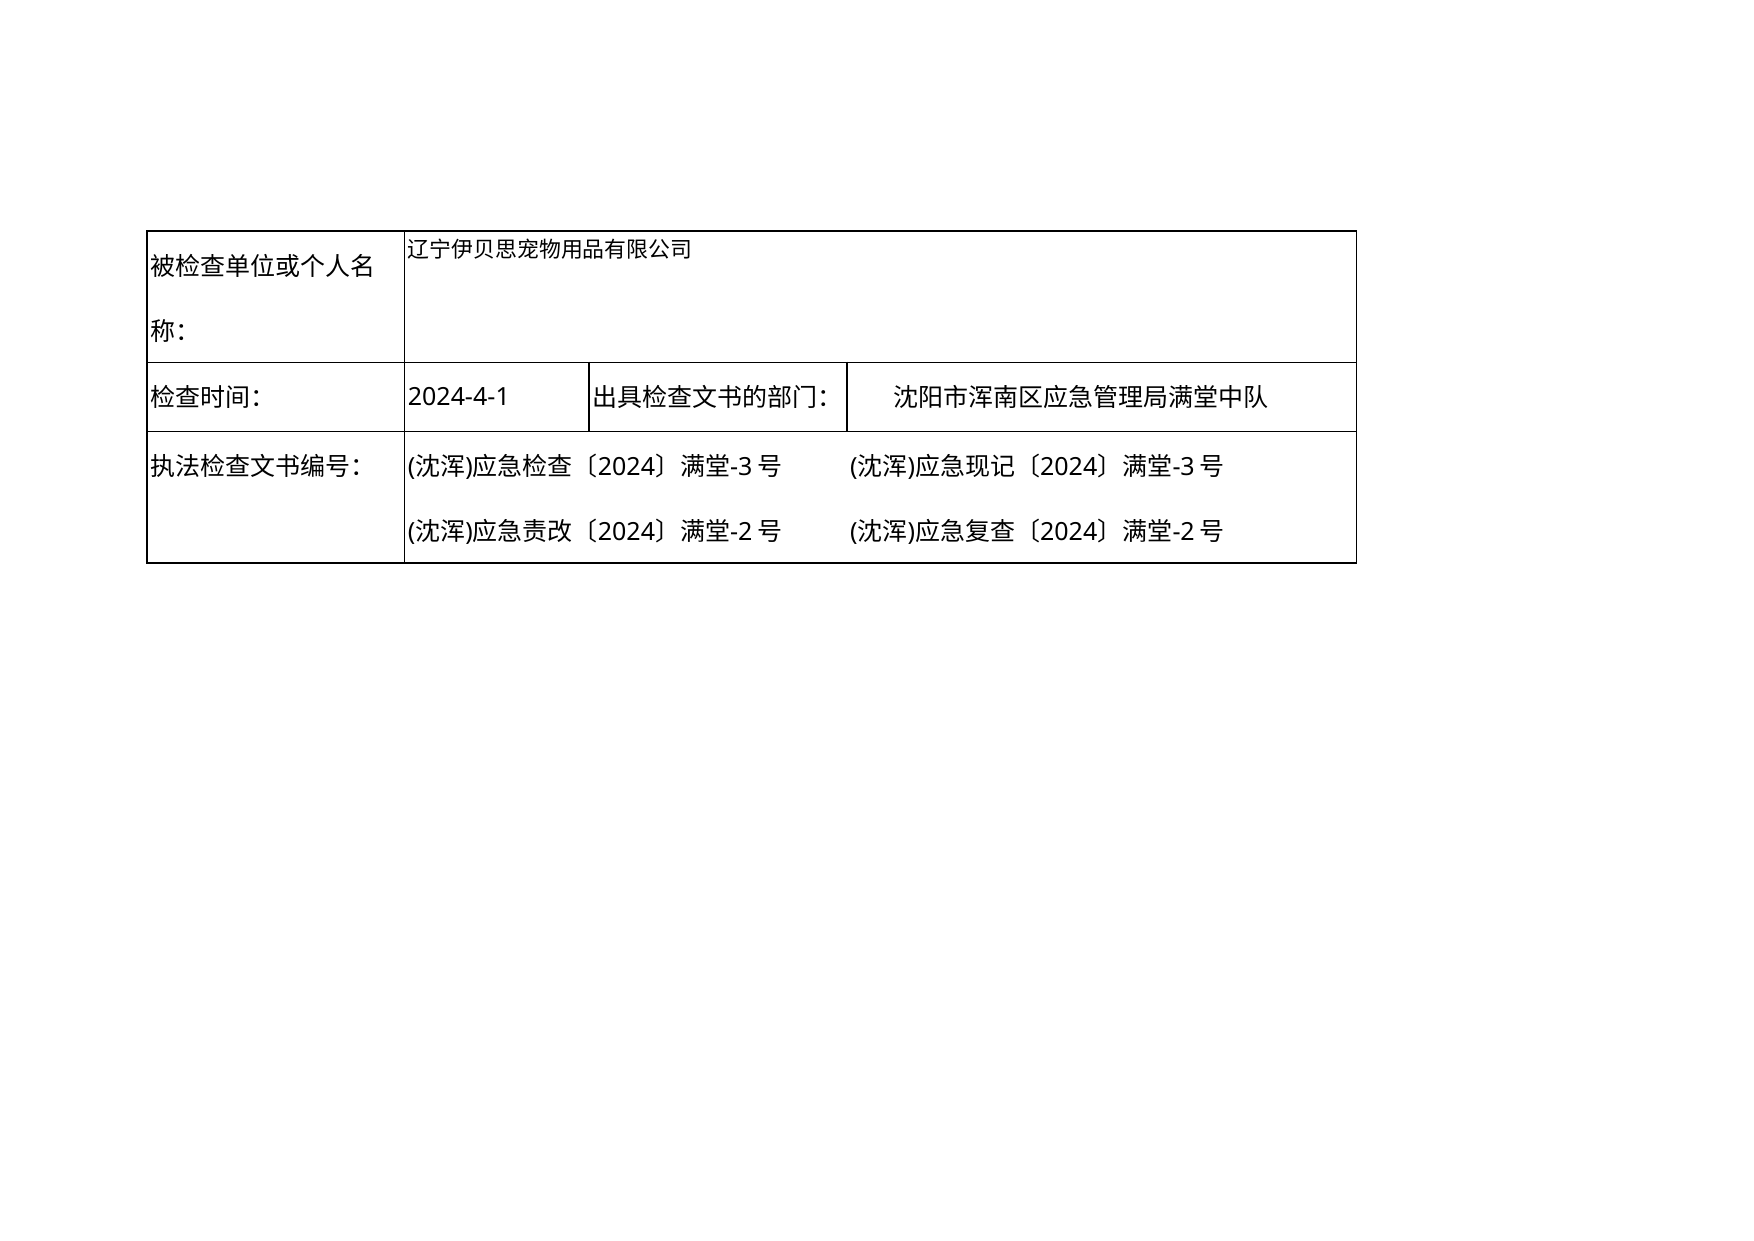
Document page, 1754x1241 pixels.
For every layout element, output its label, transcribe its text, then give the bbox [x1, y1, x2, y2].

table_header 辽宁伊贝思宠物用品有限公司 [405, 232, 1356, 362]
table_cell 沈阳市浑南区应急管理局满堂中队 [848, 363, 1356, 431]
table_cell 检查时间： [148, 363, 404, 431]
table_cell 2024-4-1 [405, 363, 588, 431]
table_header 被检查单位或个人名称： [148, 232, 404, 362]
table_cell (沈浑)应急现记〔2024〕满堂-3号 (沈浑)应急复查〔2024〕满堂-2号 [847, 432, 1356, 562]
table_cell 执法检查文书编号： [148, 432, 404, 562]
table_cell 出具检查文书的部门： [590, 363, 846, 431]
table_cell (沈浑)应急检查〔2024〕满堂-3号 (沈浑)应急责改〔2024〕满堂-2号 [405, 432, 847, 562]
